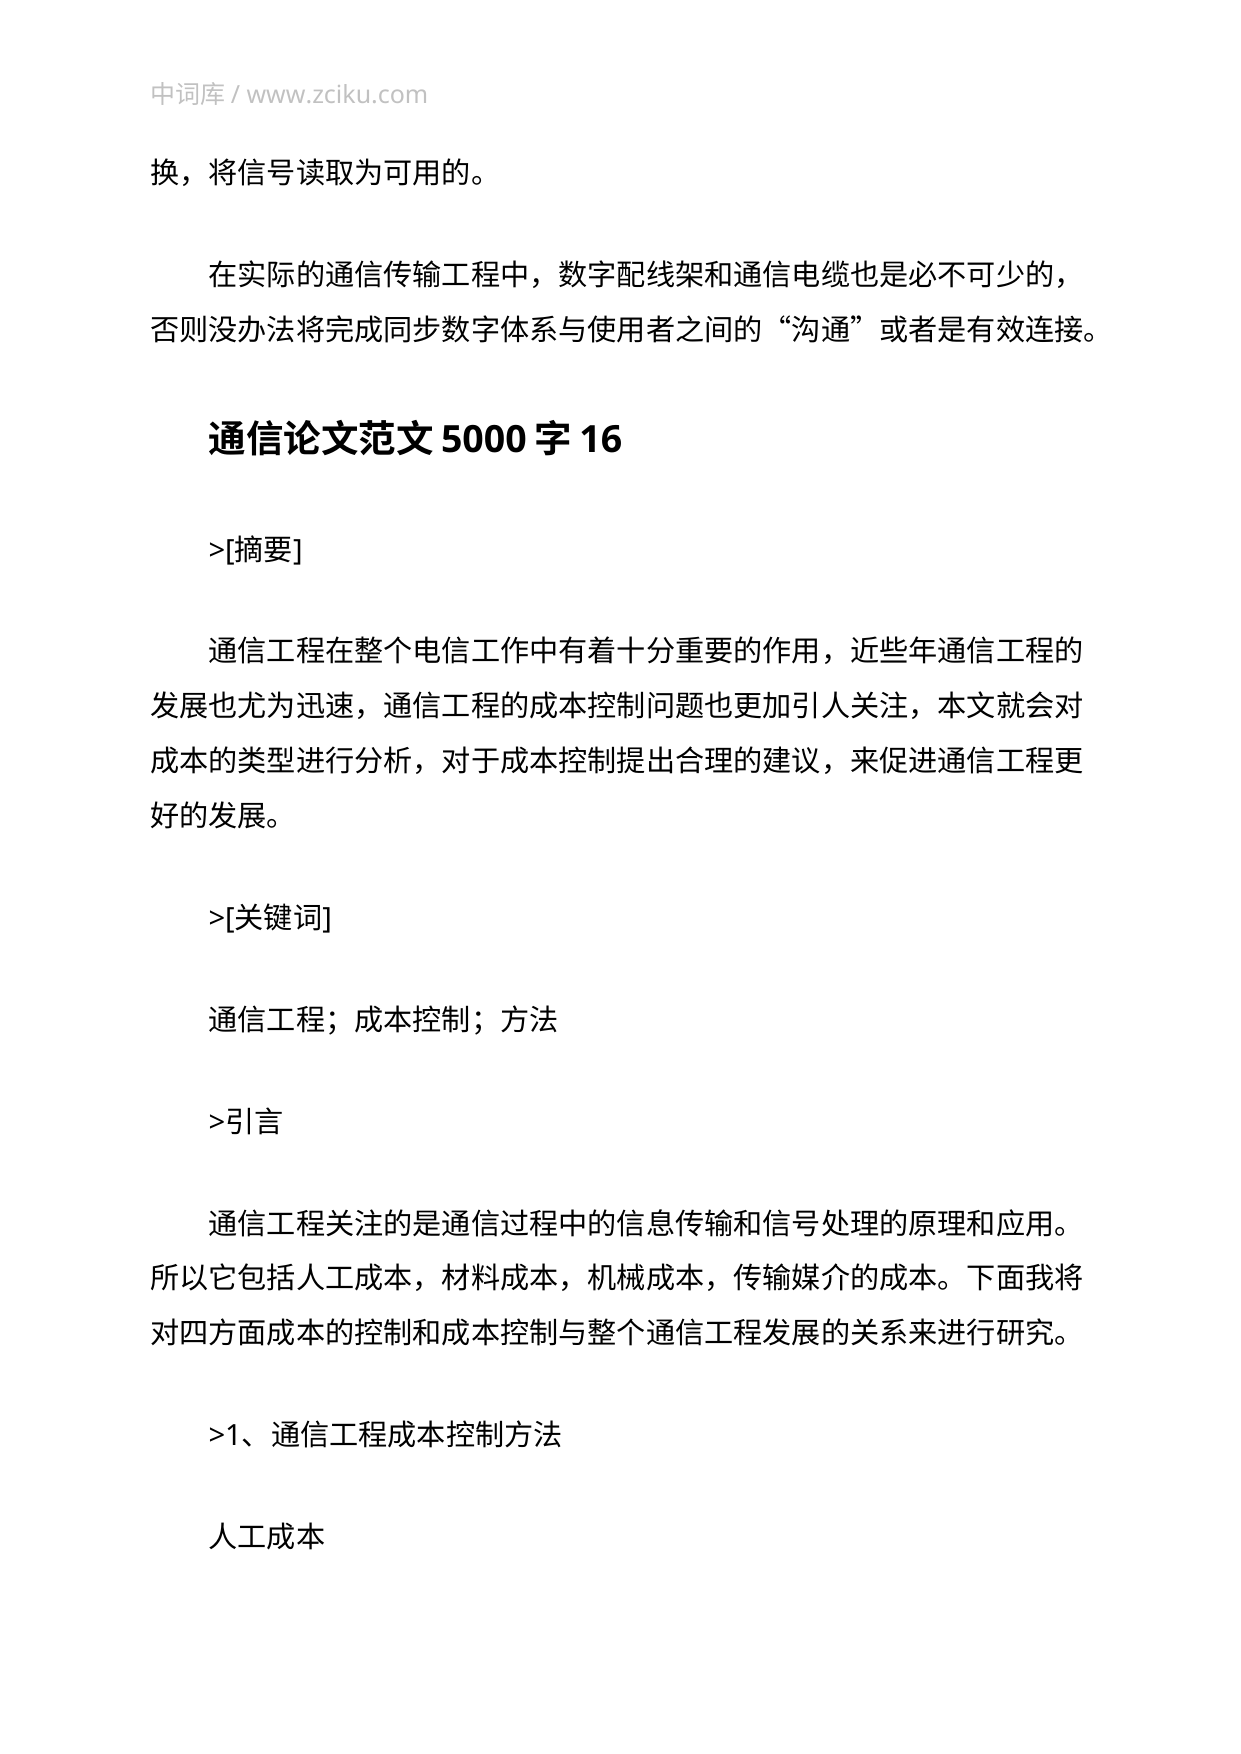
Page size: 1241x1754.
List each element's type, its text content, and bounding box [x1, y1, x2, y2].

text >[关键词] [150, 894, 1090, 937]
text >[摘要] [150, 526, 1090, 568]
text 通信工程关注的是通信过程中的信息传输和信号处理的原理和应用。所以它包括人工成本，材料成本，机械成本，传输媒介的成本。下面我将对四方面成本的控制和成本控制与整个通信工程发展的关系来进行研究。 [150, 1200, 1090, 1352]
text 通信论文范文5000字16 [150, 408, 1090, 463]
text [150, 150, 1090, 192]
text 通信工程在整个电信工作中有着十分重要的作用，近些年通信工程的发展也尤为迅速，通信工程的成本控制问题也更加引人关注，本文就会对成本的类型进行分析，对于成本控制提出合理的建议，来促进通信工程更好的发展。 [150, 628, 1090, 835]
text 人工成本 [150, 1514, 1090, 1556]
text >1、通信工程成本控制方法 [150, 1412, 1090, 1454]
text 在实际的通信传输工程中，数字配线架和通信电缆也是必不可少的，否则没办法将完成同步数字体系与使用者之间的“沟通”或者是有效连接。 [150, 252, 1090, 349]
text 通信工程；成本控制；方法 [150, 996, 1090, 1039]
text >引言 [150, 1098, 1090, 1141]
